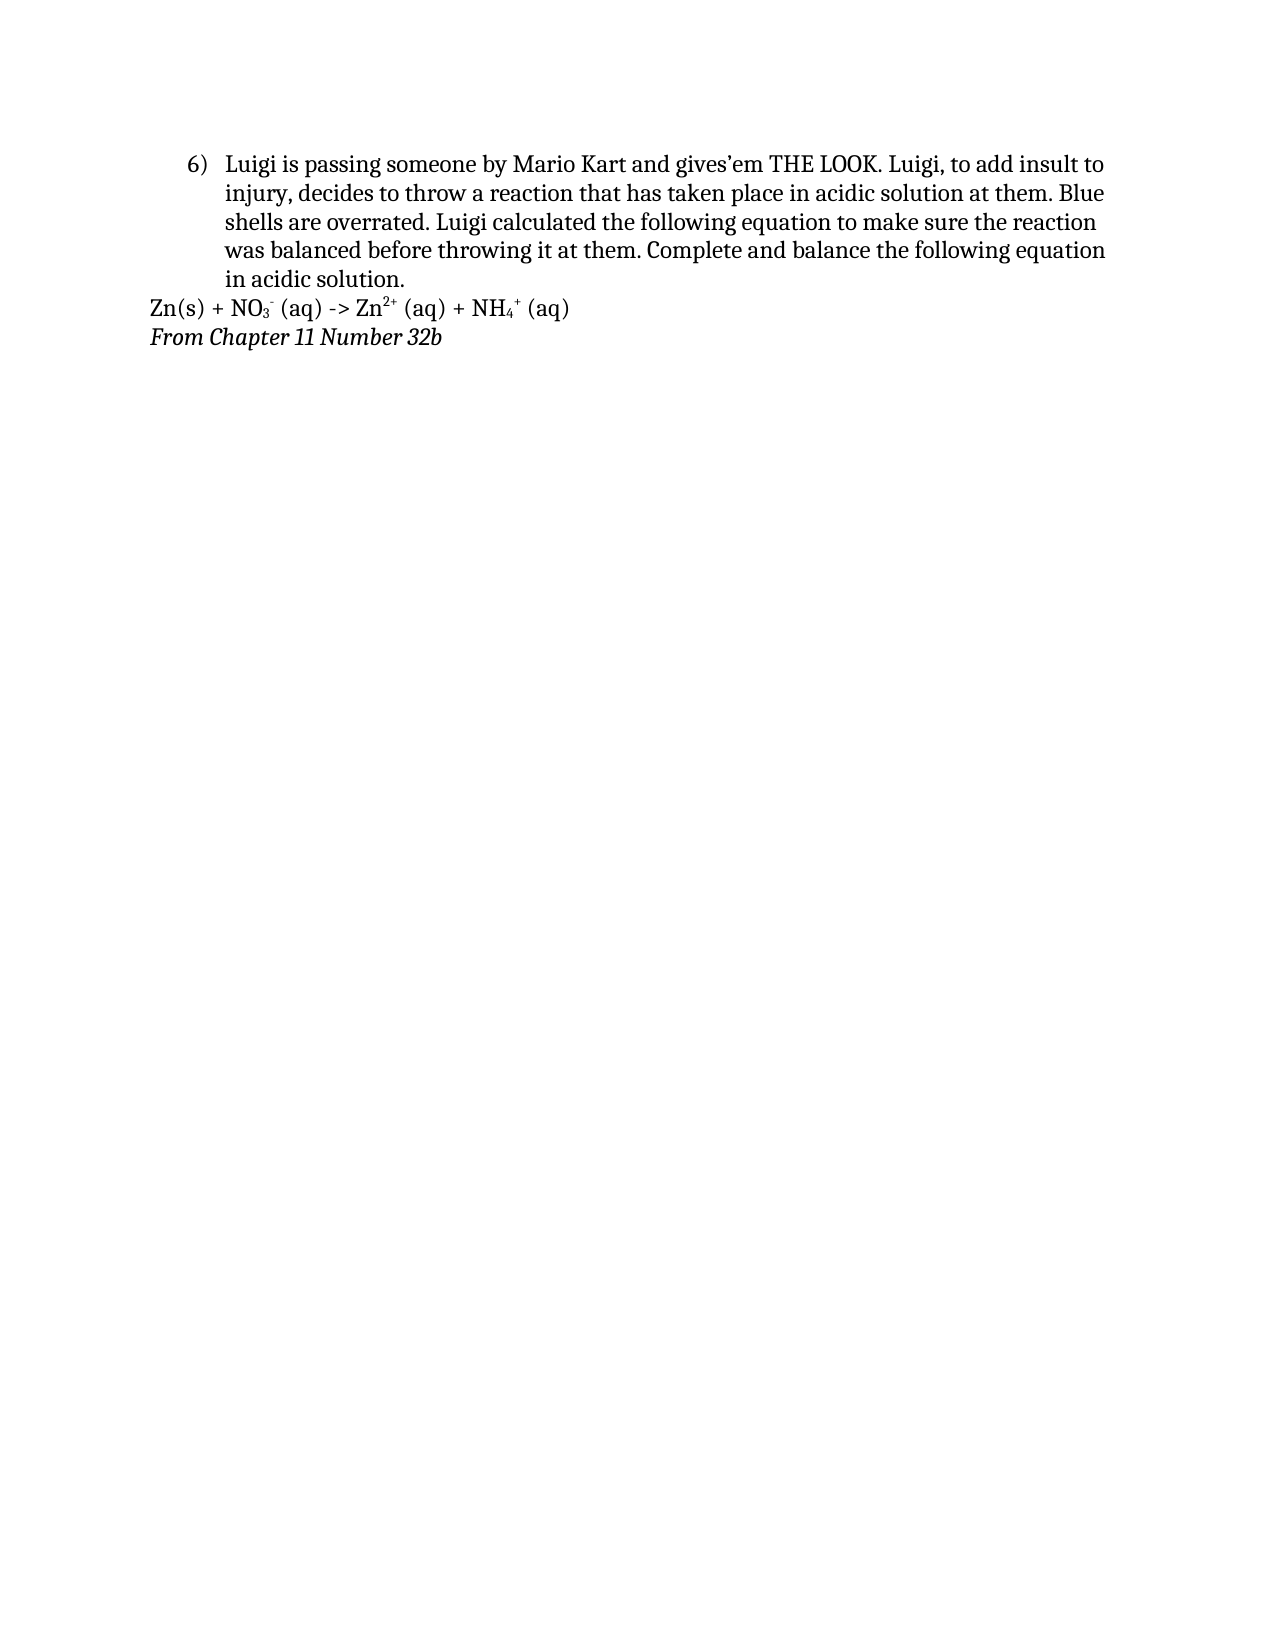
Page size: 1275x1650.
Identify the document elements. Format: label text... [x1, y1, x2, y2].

text Zn(s) + NO3- (aq) -> Zn2+ (aq) + NH4+ (aq) [150, 294, 1125, 322]
list Luigi is passing someone by Mario Kart and gives’em THE LOOK. Luigi, to add insult to injury, decides to throw a reaction that has taken place in acidic solution at them. Blue shells are overrated. Luigi calculated the following equation to make sure the reaction was balanced before throwing it at them. Complete and balance the following equation in acidic solution. [187, 150, 1125, 294]
text From Chapter 11 Number 32b [150, 322, 1125, 351]
